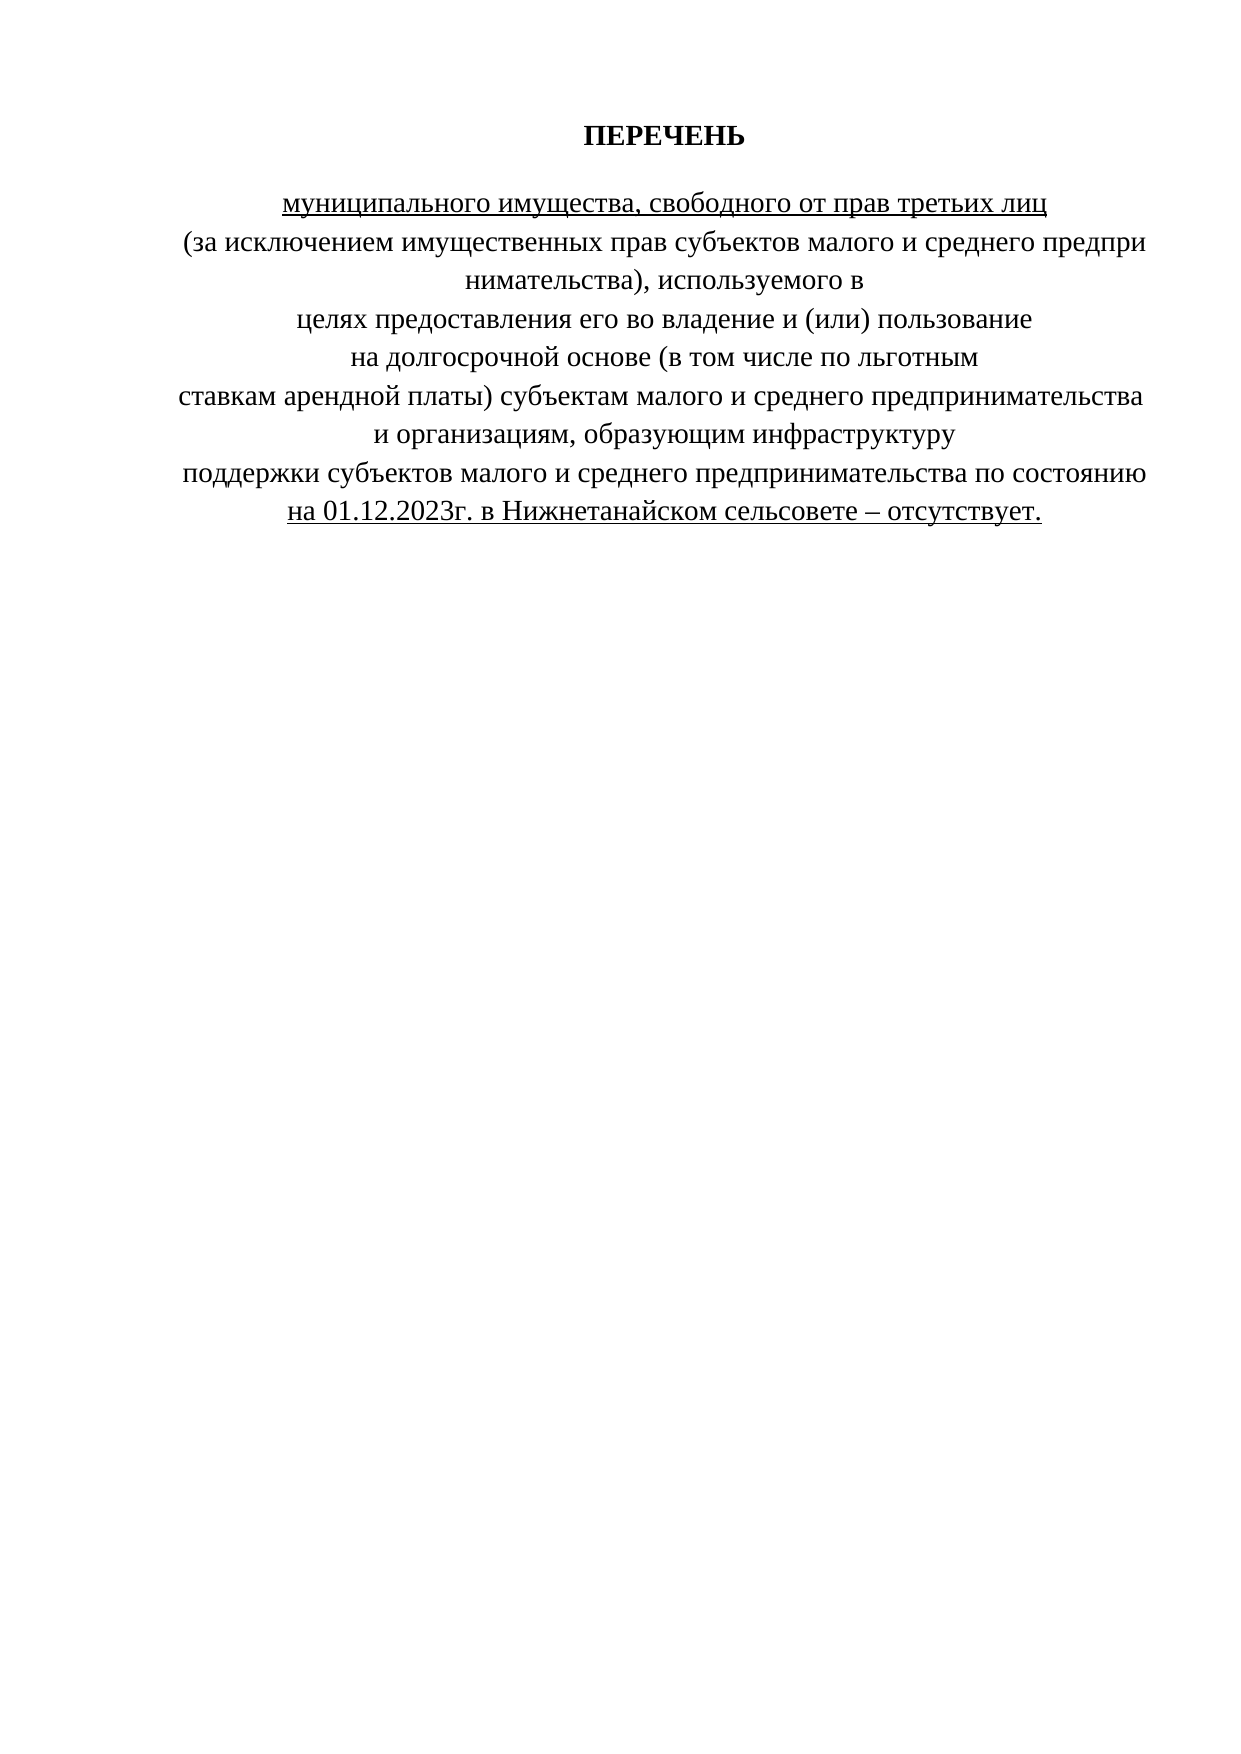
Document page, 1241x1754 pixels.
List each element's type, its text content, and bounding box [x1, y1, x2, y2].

text ПЕРЕЧЕНЬ [177, 118, 1152, 152]
text муниципального имущества, свободного от прав третьих лиц (за исключением имущественных прав субъектов малого и среднего предпринимательства), используемого в целях предоставления его во владение и (или) пользование на долгосрочной основе (в том числе по льготным ставкам арендной платы) субъектам малого и среднего предпринимательства и организациям, образующим инфраструктуру поддержки субъектов малого и среднего предпринимательства по состоянию на 01.12.2023г. в Нижнетанайском сельсовете – отсутствует. [177, 185, 1152, 527]
